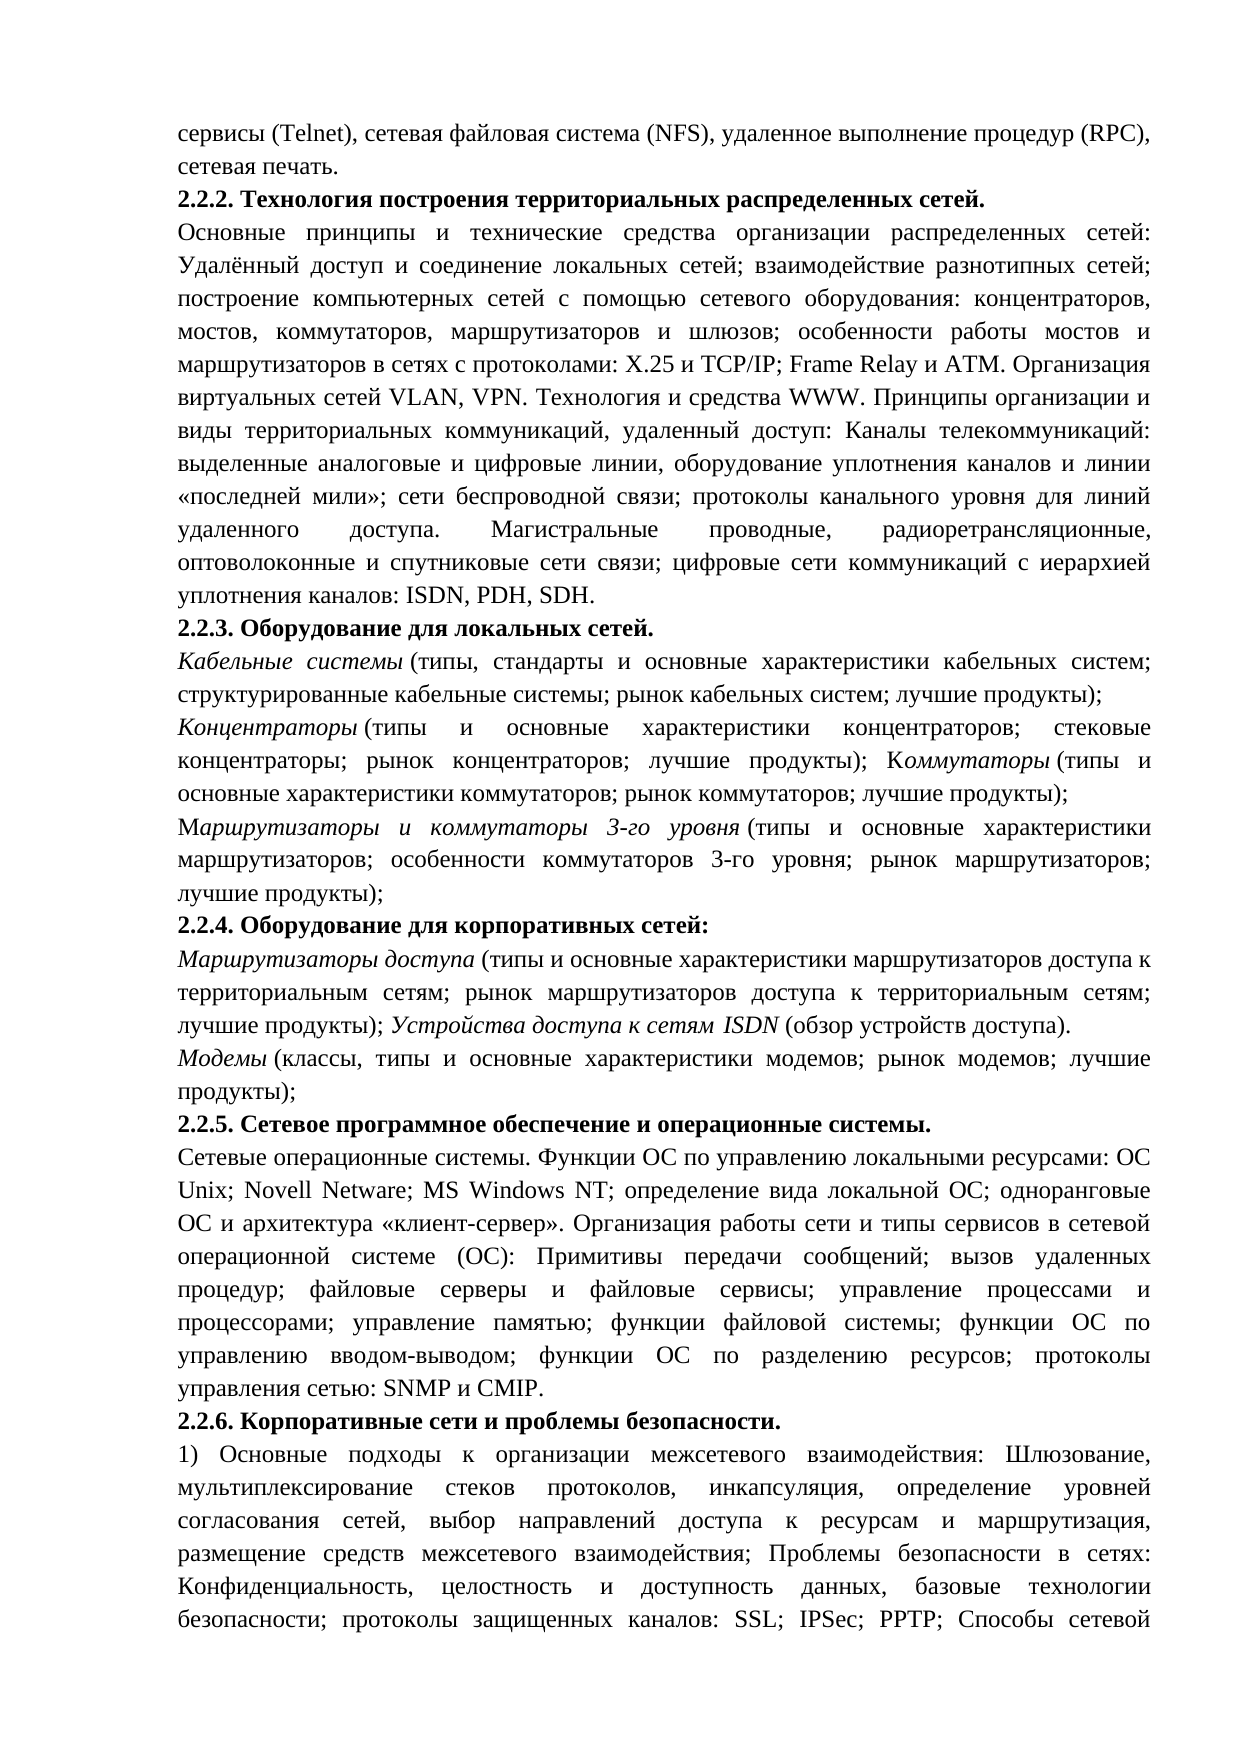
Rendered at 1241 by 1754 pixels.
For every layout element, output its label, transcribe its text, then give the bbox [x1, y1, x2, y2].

text Основные принципы и технические средства организации распределенных сетей: Удалённый доступ и соединение локальных сетей; взаимодействие разнотипных сетей; построение компьютерных сетей с помощью сетевого оборудования: концентраторов, мостов, коммутаторов, маршрутизаторов и шлюзов; особенности работы мостов и маршрутизаторов в сетях с протоколами: X.25 и TCP/IP; Frame Relay и ATM. Организация виртуальных сетей VLAN, VPN. Технология и средства WWW. Принципы организации и виды территориальных коммуникаций, удаленный доступ: Каналы телекоммуникаций: выделенные аналоговые и цифровые линии, оборудование уплотнения каналов и линии «последней мили»; сети беспроводной связи; протоколы канального уровня для линий удаленного доступа. Магистральные проводные, радиоретрансляционные, оптоволоконные и спутниковые сети связи; цифровые сети коммуникаций с иерархией уплотнения каналов: ISDN, PDH, SDH. [177, 217, 1152, 609]
text Маршрутизаторы и коммутаторы 3-го уровня (типы и основные характеристики маршрутизаторов; особенности коммутаторов 3-го уровня; рынок маршрутизаторов; лучшие продукты); [177, 812, 1152, 906]
text Концентраторы (типы и основные характеристики концентраторов; стековые концентраторы; рынок концентраторов; лучшие продукты); Коммутаторы (типы и основные характеристики коммутаторов; рынок коммутаторов; лучшие продукты); [177, 712, 1152, 807]
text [177, 118, 1152, 180]
text 2.2.6. Корпоративные сети и проблемы безопасности. [177, 1406, 1152, 1435]
text Маршрутизаторы доступа (типы и основные характеристики маршрутизаторов доступа к территориальным сетям; рынок маршрутизаторов доступа к территориальным сетям; лучшие продукты); Устройства доступа к сетям ISDN (обзор устройств доступа). [177, 944, 1152, 1038]
text 2.2.5. Сетевое программное обеспечение и операционные системы. [177, 1109, 1152, 1137]
text Модемы (классы, типы и основные характеристики модемов; рынок модемов; лучшие продукты); [177, 1043, 1152, 1104]
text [177, 1439, 1152, 1633]
text Сетевые операционные системы. Функции ОС по управлению локальными ресурсами: ОС Unix; Novell Netware; MS Windows NT; определение вида локальной ОС; одноранговые ОС и архитектура «клиент-сервер». Организация работы сети и типы сервисов в сетевой операционной системе (ОС): Примитивы передачи сообщений; вызов удаленных процедур; файловые серверы и файловые сервисы; управление процессами и процессорами; управление памятью; функции файловой системы; функции ОС по управлению вводом-выводом; функции ОС по разделению ресурсов; протоколы управления сетью: SNMP и CMIP. [177, 1142, 1152, 1402]
text Кабельные системы (типы, стандарты и основные характеристики кабельных систем; структурированные кабельные системы; рынок кабельных систем; лучшие продукты); [177, 646, 1152, 708]
text 2.2.2. Технология построения территориальных распределенных сетей. [177, 184, 1152, 213]
text 2.2.4. Оборудование для корпоративных сетей: [177, 911, 1152, 939]
text 2.2.3. Оборудование для локальных сетей. [177, 613, 1152, 642]
